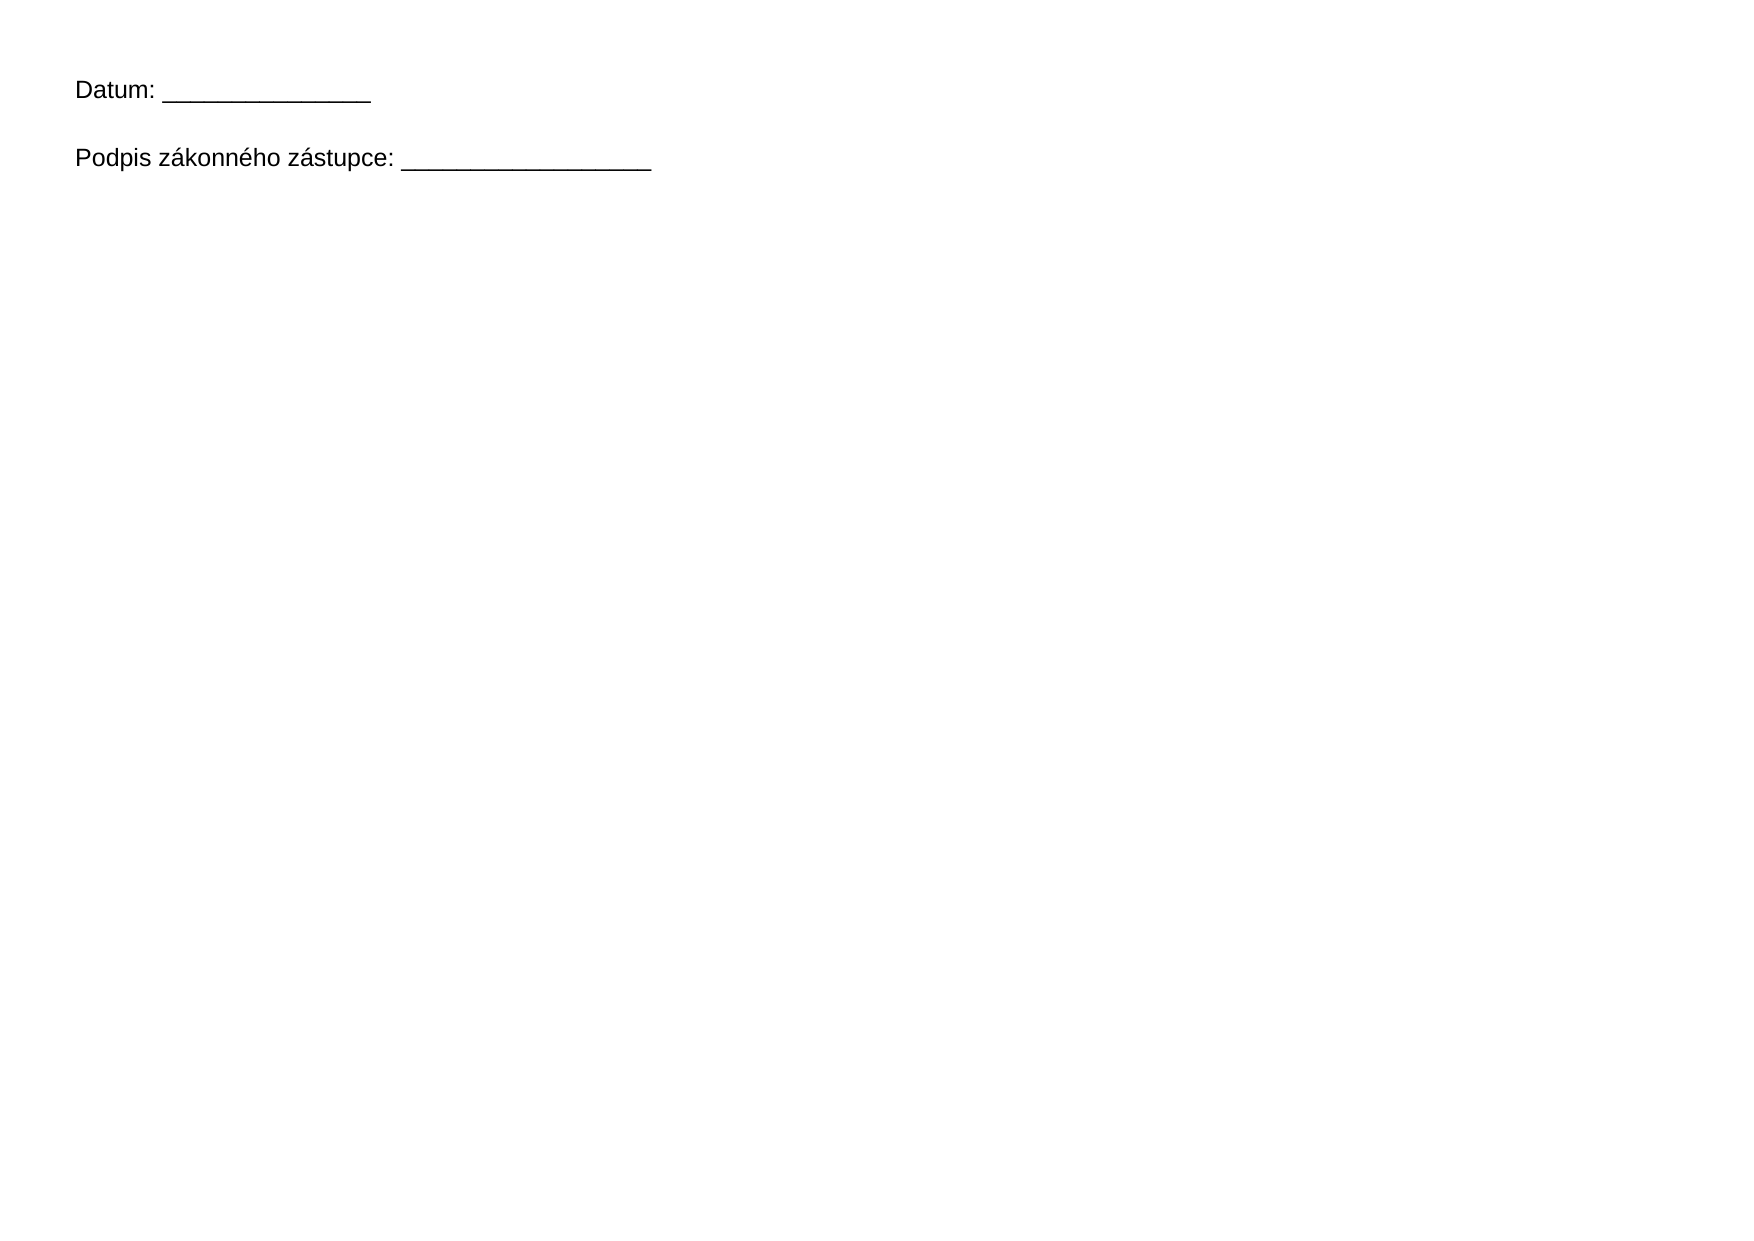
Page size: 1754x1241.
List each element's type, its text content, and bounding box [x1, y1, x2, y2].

text Podpis zákonného zástupce: __________________ [75, 143, 840, 172]
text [75, 75, 840, 104]
